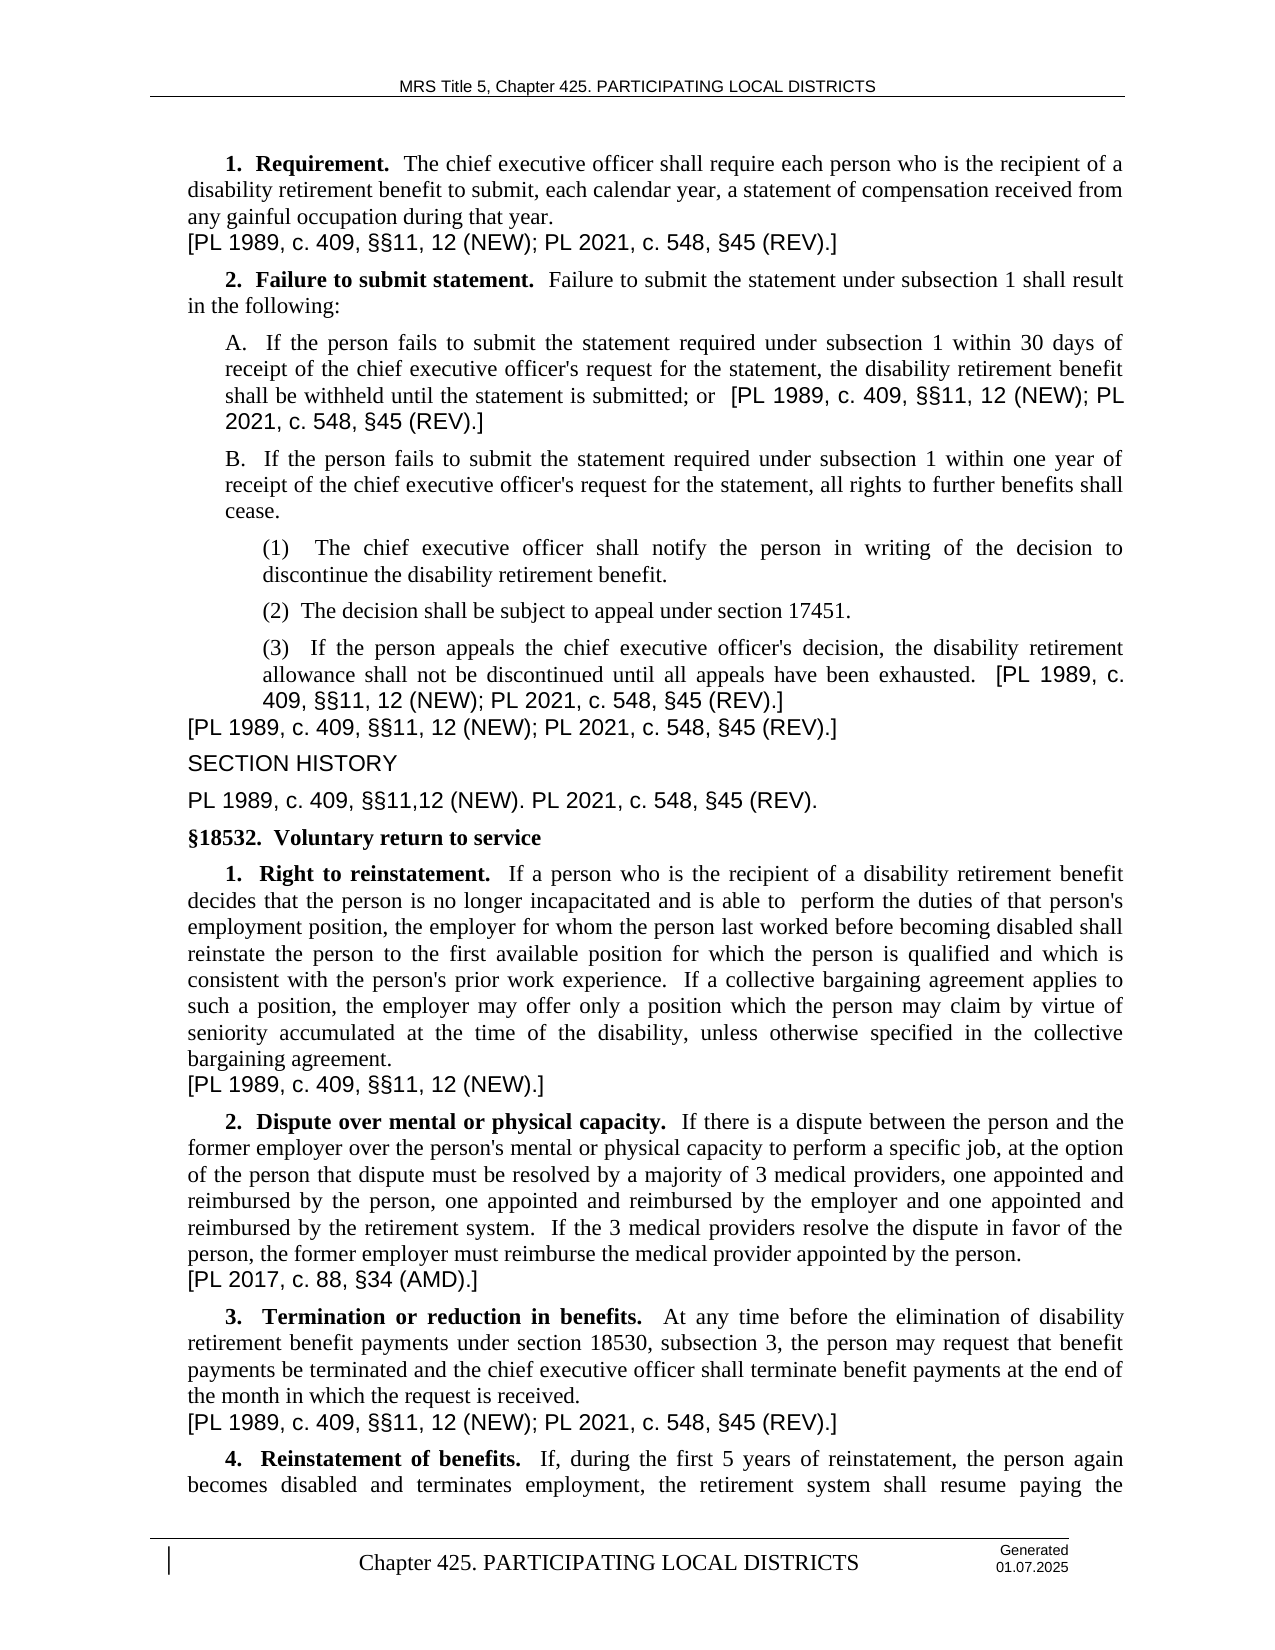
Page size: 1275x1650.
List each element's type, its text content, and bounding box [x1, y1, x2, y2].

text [187, 1445, 1125, 1498]
text [PL 2017, c. 88, §34 (AMD).] [187, 1266, 1125, 1293]
text (1) The chief executive officer shall notify the person in writing of the decision to discontinue the disability retirement benefit. [262, 534, 1125, 587]
text A. If the person fails to submit the statement required under subsection 1 within 30 days of receipt of the chief executive officer's request for the statement, the disability retirement benefit shall be withheld until the statement is submitted; or [PL 1989, c. 409, §§11, 12 (NEW); PL 2021, c. 548, §45 (REV).] [225, 329, 1125, 434]
text 1. Requirement. The chief executive officer shall require each person who is the recipient of a disability retirement benefit to submit, each calendar year, a statement of compensation received from any gainful occupation during that year. [187, 150, 1125, 229]
text PL 1989, c. 409, §§11,12 (NEW). PL 2021, c. 548, §45 (REV). [187, 787, 1125, 813]
text §18532. Voluntary return to service [187, 824, 1125, 850]
text [PL 1989, c. 409, §§11, 12 (NEW).] [187, 1071, 1125, 1098]
text SECTION HISTORY [187, 750, 1125, 777]
text [PL 1989, c. 409, §§11, 12 (NEW); PL 2021, c. 548, §45 (REV).] [187, 229, 1125, 255]
text 1. Right to reinstatement. If a person who is the recipient of a disability retirement benefit decides that the person is no longer incapacitated and is able to perform the duties of that person's employment position, the employer for whom the person last worked before becoming disabled shall reinstate the person to the first available position for which the person is qualified and which is consistent with the person's prior work experience. If a collective bargaining agreement applies to such a position, the employer may offer only a position which the person may claim by virtue of seniority accumulated at the time of the disability, unless otherwise specified in the collective bargaining agreement. [187, 861, 1125, 1071]
text 2. Dispute over mental or physical capacity. If there is a dispute between the person and the former employer over the person's mental or physical capacity to perform a specific job, at the option of the person that dispute must be resolved by a majority of 3 medical providers, one appointed and reimbursed by the person, one appointed and reimbursed by the employer and one appointed and reimbursed by the retirement system. If the 3 medical providers resolve the dispute in favor of the person, the former employer must reimburse the medical provider appointed by the person. [187, 1108, 1125, 1266]
text (3) If the person appeals the chief executive officer's decision, the disability retirement allowance shall not be discontinued until all appeals have been exhausted. [PL 1989, c. 409, §§11, 12 (NEW); PL 2021, c. 548, §45 (REV).] [262, 634, 1125, 713]
text 2. Failure to submit statement. Failure to submit the statement under subsection 1 shall result in the following: [187, 266, 1125, 318]
text B. If the person fails to submit the statement required under subsection 1 within one year of receipt of the chief executive officer's request for the statement, all rights to further benefits shall cease. [225, 445, 1125, 524]
text [PL 1989, c. 409, §§11, 12 (NEW); PL 2021, c. 548, §45 (REV).] [187, 1408, 1125, 1435]
text [PL 1989, c. 409, §§11, 12 (NEW); PL 2021, c. 548, §45 (REV).] [187, 713, 1125, 740]
text (2) The decision shall be subject to appeal under section 17451. [262, 597, 1125, 624]
text 3. Termination or reduction in benefits. At any time before the elimination of disability retirement benefit payments under section 18530, subsection 3, the person may request that benefit payments be terminated and the chief executive officer shall terminate benefit payments at the end of the month in which the request is received. [187, 1303, 1125, 1408]
